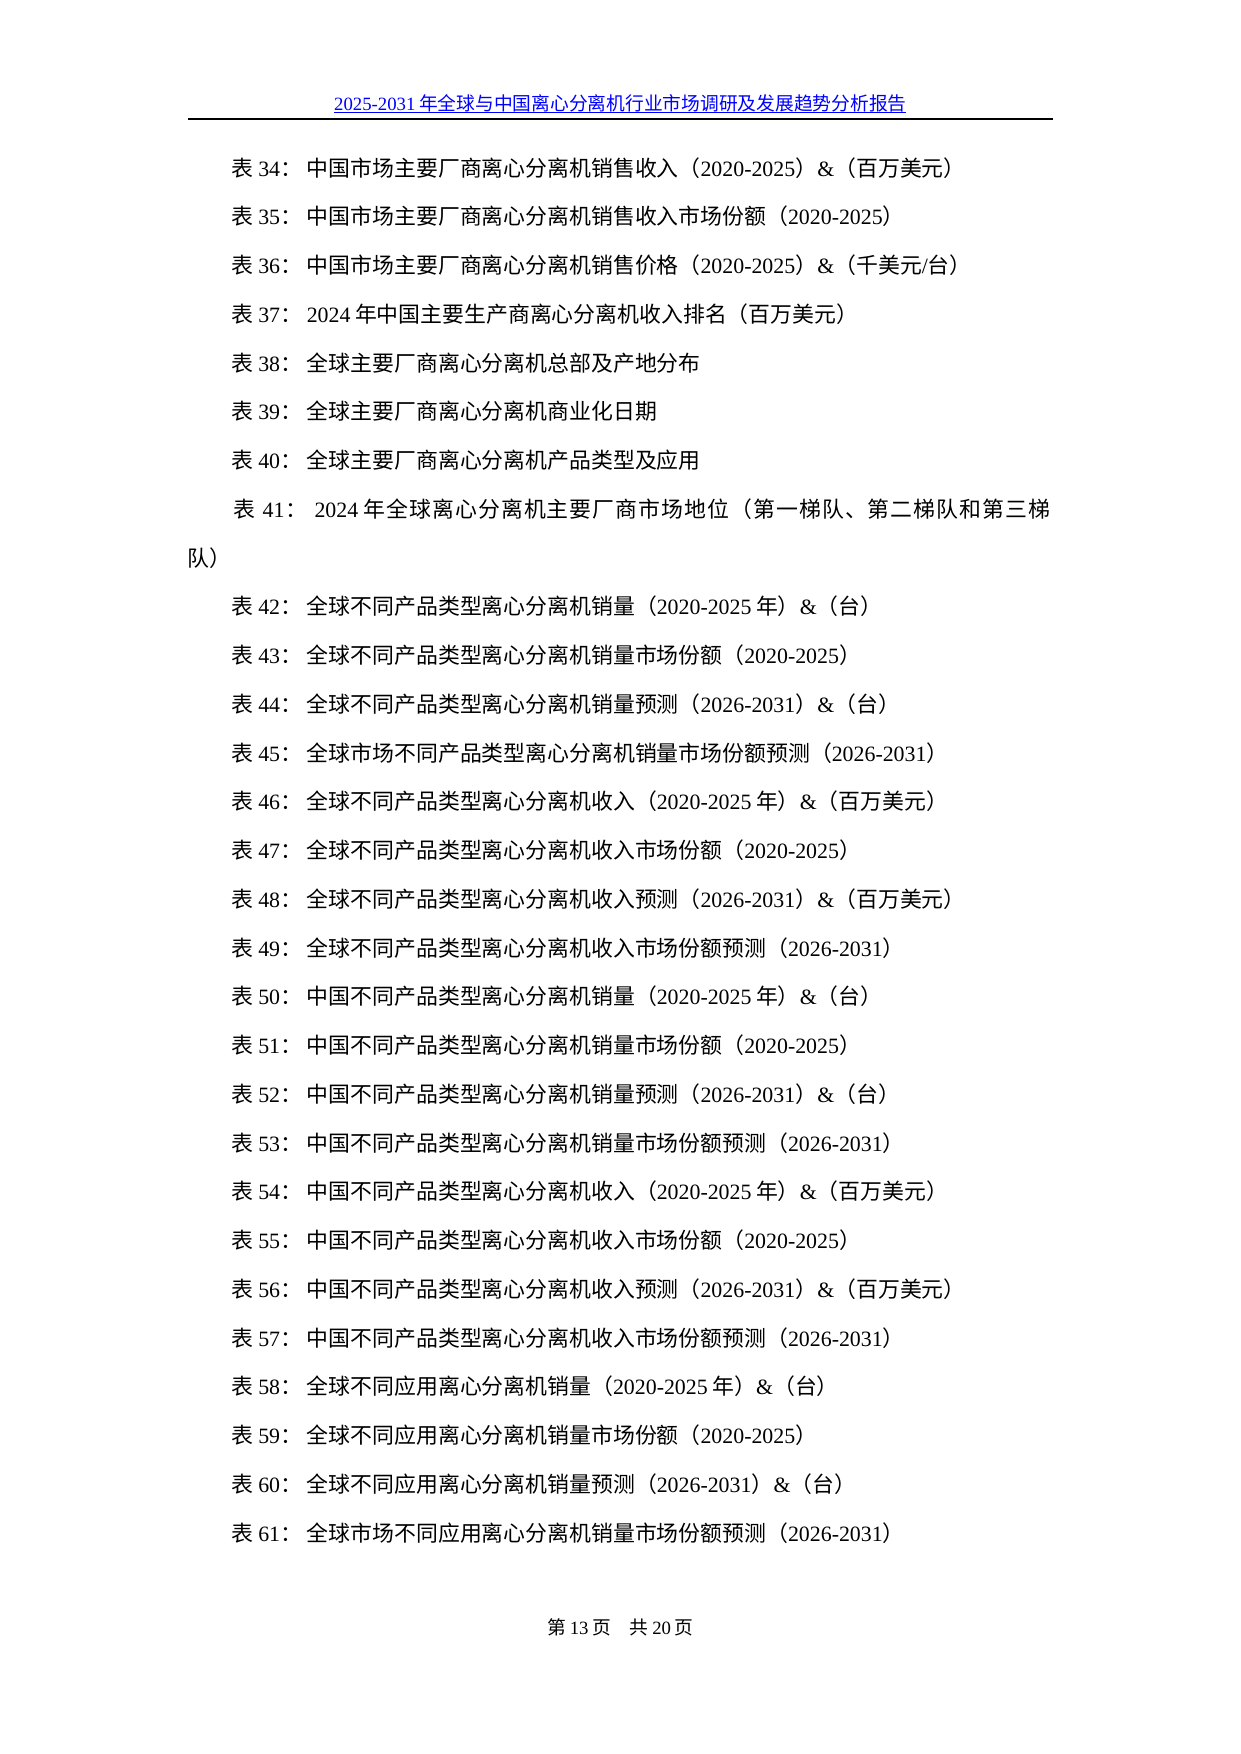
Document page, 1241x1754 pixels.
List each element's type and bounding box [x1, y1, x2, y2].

text [187, 150, 1053, 1548]
